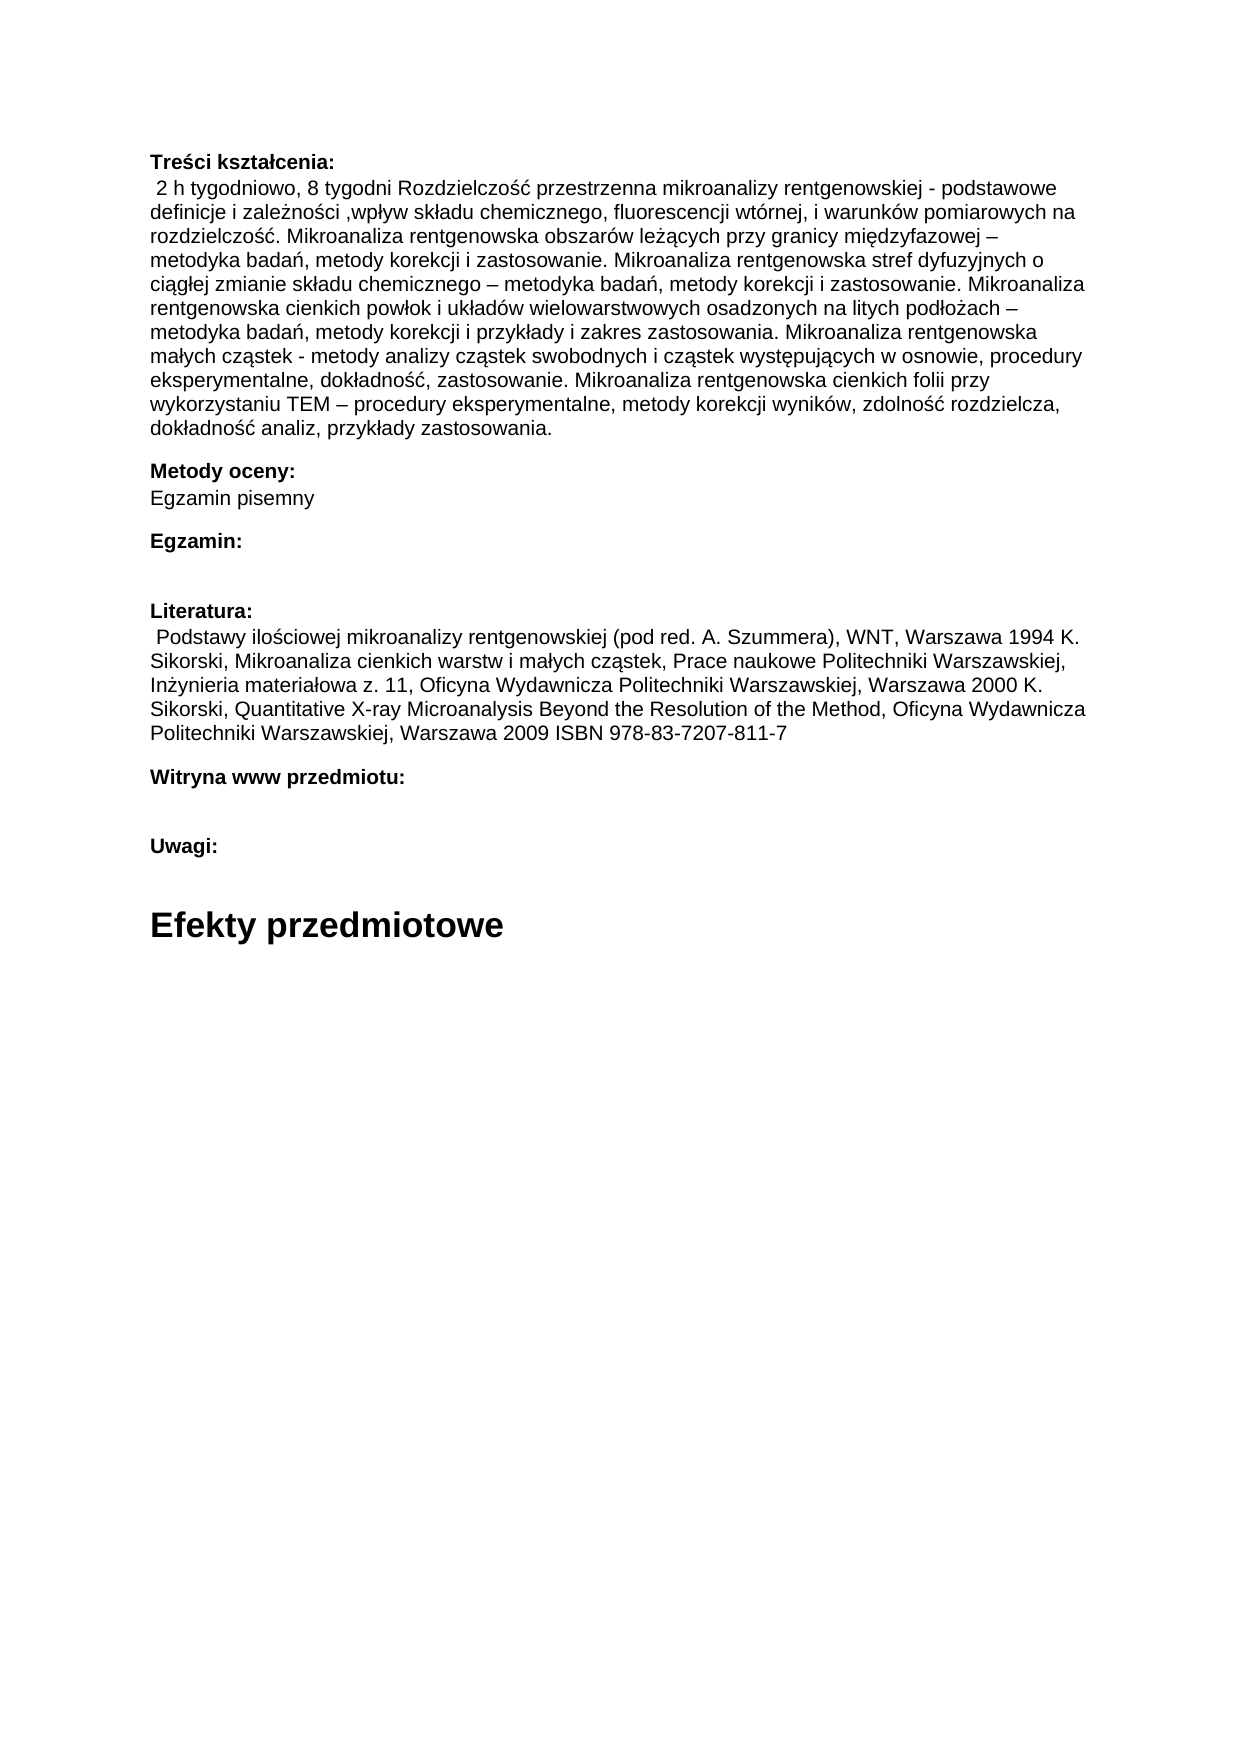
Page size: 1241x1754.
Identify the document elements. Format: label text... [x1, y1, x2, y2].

text Uwagi: [150, 834, 1090, 858]
text Treści kształcenia: [150, 150, 1090, 174]
text Witryna www przedmiotu: [150, 764, 1090, 788]
text Metody oceny: [150, 459, 1090, 483]
text 2 h tygodniowo, 8 tygodni Rozdzielczość przestrzenna mikroanalizy rentgenowskiej - podstawowe definicje i zależności ,wpływ składu chemicznego, fluorescencji wtórnej, i warunków pomiarowych na rozdzielczość. Mikroanaliza rentgenowska obszarów leżących przy granicy międzyfazowej – metodyka badań, metody korekcji i zastosowanie. Mikroanaliza rentgenowska stref dyfuzyjnych o ciągłej zmianie składu chemicznego – metodyka badań, metody korekcji i zastosowanie. Mikroanaliza rentgenowska cienkich powłok i układów wielowarstwowych osadzonych na litych podłożach – metodyka badań, metody korekcji i przykłady i zakres zastosowania. Mikroanaliza rentgenowska małych cząstek - metody analizy cząstek swobodnych i cząstek występujących w osnowie, procedury eksperymentalne, dokładność, zastosowanie. Mikroanaliza rentgenowska cienkich folii przy wykorzystaniu TEM – procedury eksperymentalne, metody korekcji wyników, zdolność rozdzielcza, dokładność analiz, przykłady zastosowania. [150, 176, 1090, 439]
subtitle Efekty przedmiotowe [150, 904, 1090, 945]
text Egzamin: [150, 529, 1090, 553]
text Podstawy ilościowej mikroanalizy rentgenowskiej (pod red. A. Szummera), WNT, Warszawa 1994 K. Sikorski, Mikroanaliza cienkich warstw i małych cząstek, Prace naukowe Politechniki Warszawskiej, Inżynieria materiałowa z. 11, Oficyna Wydawnicza Politechniki Warszawskiej, Warszawa 2000 K. Sikorski, Quantitative X-ray Microanalysis Beyond the Resolution of the Method, Oficyna Wydawnicza Politechniki Warszawskiej, Warszawa 2009 ISBN 978-83-7207-811-7 [150, 625, 1090, 745]
text Egzamin pisemny [150, 485, 1090, 509]
text Literatura: [150, 599, 1090, 623]
